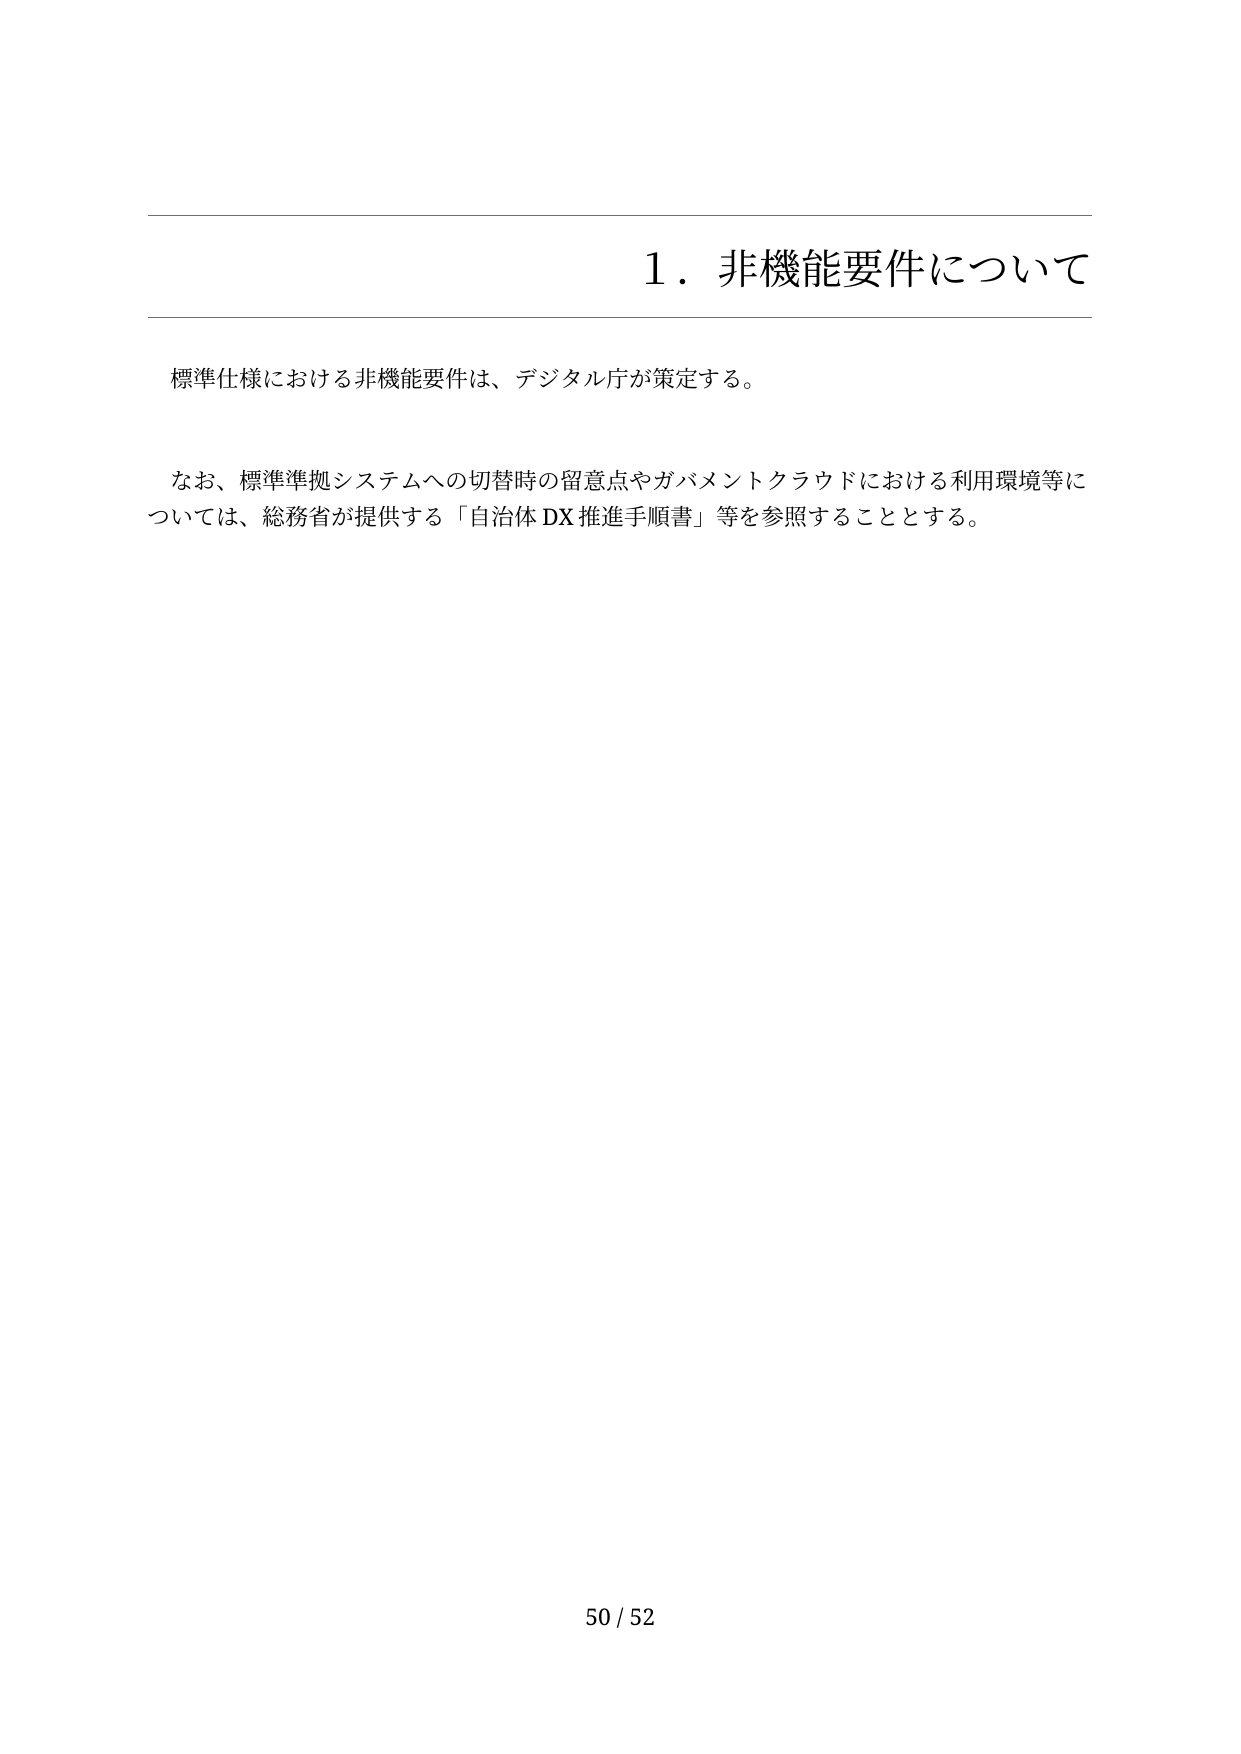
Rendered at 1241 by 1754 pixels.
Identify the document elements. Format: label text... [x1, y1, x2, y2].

text 標準仕様における非機能要件は、デジタル庁が策定する。 [148, 361, 1092, 393]
text なお、標準準拠システムへの切替時の留意点やガバメントクラウドにおける利用環境等については、総務省が提供する「自治体DX推進手順書」等を参照することとする。 [148, 463, 1092, 532]
subtitle １．非機能要件について [148, 216, 1092, 317]
